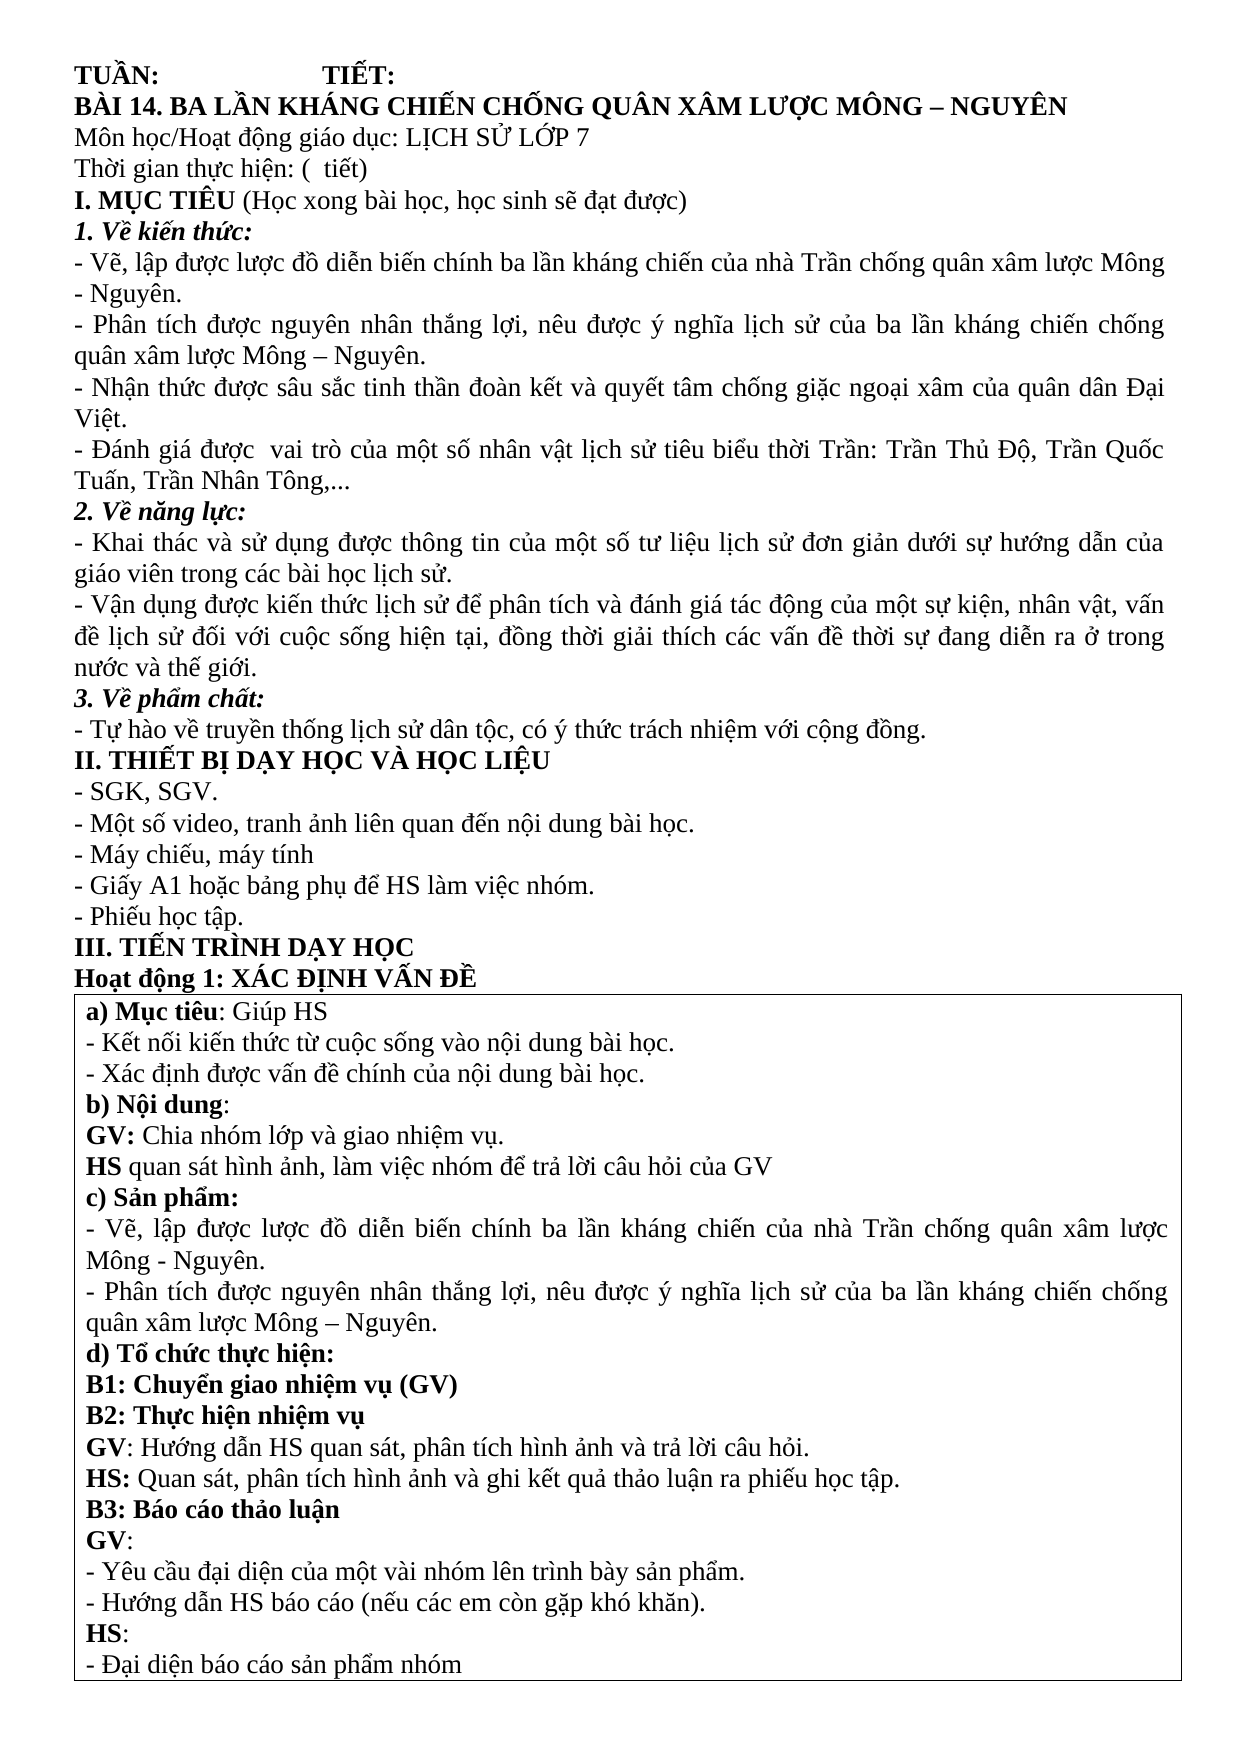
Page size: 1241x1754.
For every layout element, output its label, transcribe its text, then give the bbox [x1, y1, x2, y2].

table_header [75, 995, 1181, 1680]
text Hoạt động 1: XÁC ĐỊNH VẤN ĐỀ [74, 962, 1166, 993]
text - Phiếu học tập. [74, 900, 1166, 931]
text - Khai thác và sử dụng được thông tin của một số tư liệu lịch sử đơn giản dưới sự hướng dẫn của giáo viên trong các bài học lịch sử. [74, 526, 1166, 589]
text 1. Về kiến thức: [74, 215, 1166, 246]
text - Máy chiếu, máy tính [74, 838, 1166, 869]
text Thời gian thực hiện: ( tiết) [74, 153, 1166, 184]
text - Một số video, tranh ảnh liên quan đến nội dung bài học. [74, 807, 1166, 838]
text II. THIẾT BỊ DẠY HỌC VÀ HỌC LIỆU [74, 744, 1166, 776]
text - SGK, SGV. [74, 776, 1166, 807]
text 2. Về năng lực: [74, 495, 1166, 526]
text - Vận dụng được kiến thức lịch sử để phân tích và đánh giá tác động của một sự kiện, nhân vật, vấn đề lịch sử đối với cuộc sống hiện tại, đồng thời giải thích các vấn đề thời sự đang diễn ra ở trong nước và thế giới. [74, 589, 1166, 682]
text - Nhận thức được sâu sắc tinh thần đoàn kết và quyết tâm chống giặc ngoại xâm của quân dân Đại Việt. [74, 371, 1166, 433]
text TUẦN: TIẾT: [74, 59, 1166, 90]
text I. MỤC TIÊU (Học xong bài học, học sinh sẽ đạt được) [74, 184, 1166, 215]
text III. TIẾN TRÌNH DẠY HỌC [74, 931, 1166, 962]
text - Vẽ, lập được lược đồ diễn biến chính ba lần kháng chiến của nhà Trần chống quân xâm lược Mông - Nguyên. [74, 246, 1166, 308]
text 3. Về phẩm chất: [74, 682, 1166, 713]
text - Đánh giá được vai trò của một số nhân vật lịch sử tiêu biểu thời Trần: Trần Thủ Độ, Trần Quốc Tuấn, Trần Nhân Tông,... [74, 433, 1166, 495]
text - Giấy A1 hoặc bảng phụ để HS làm việc nhóm. [74, 869, 1166, 900]
text BÀI 14. BA LẦN KHÁNG CHIẾN CHỐNG QUÂN XÂM LƯỢC MÔNG – NGUYÊN [74, 90, 1166, 121]
text Môn học/Hoạt động giáo dục: LỊCH SỬ LỚP 7 [74, 121, 1166, 153]
text - Tự hào về truyền thống lịch sử dân tộc, có ý thức trách nhiệm với cộng đồng. [74, 713, 1166, 744]
text - Phân tích được nguyên nhân thắng lợi, nêu được ý nghĩa lịch sử của ba lần kháng chiến chống quân xâm lược Mông – Nguyên. [74, 308, 1166, 371]
